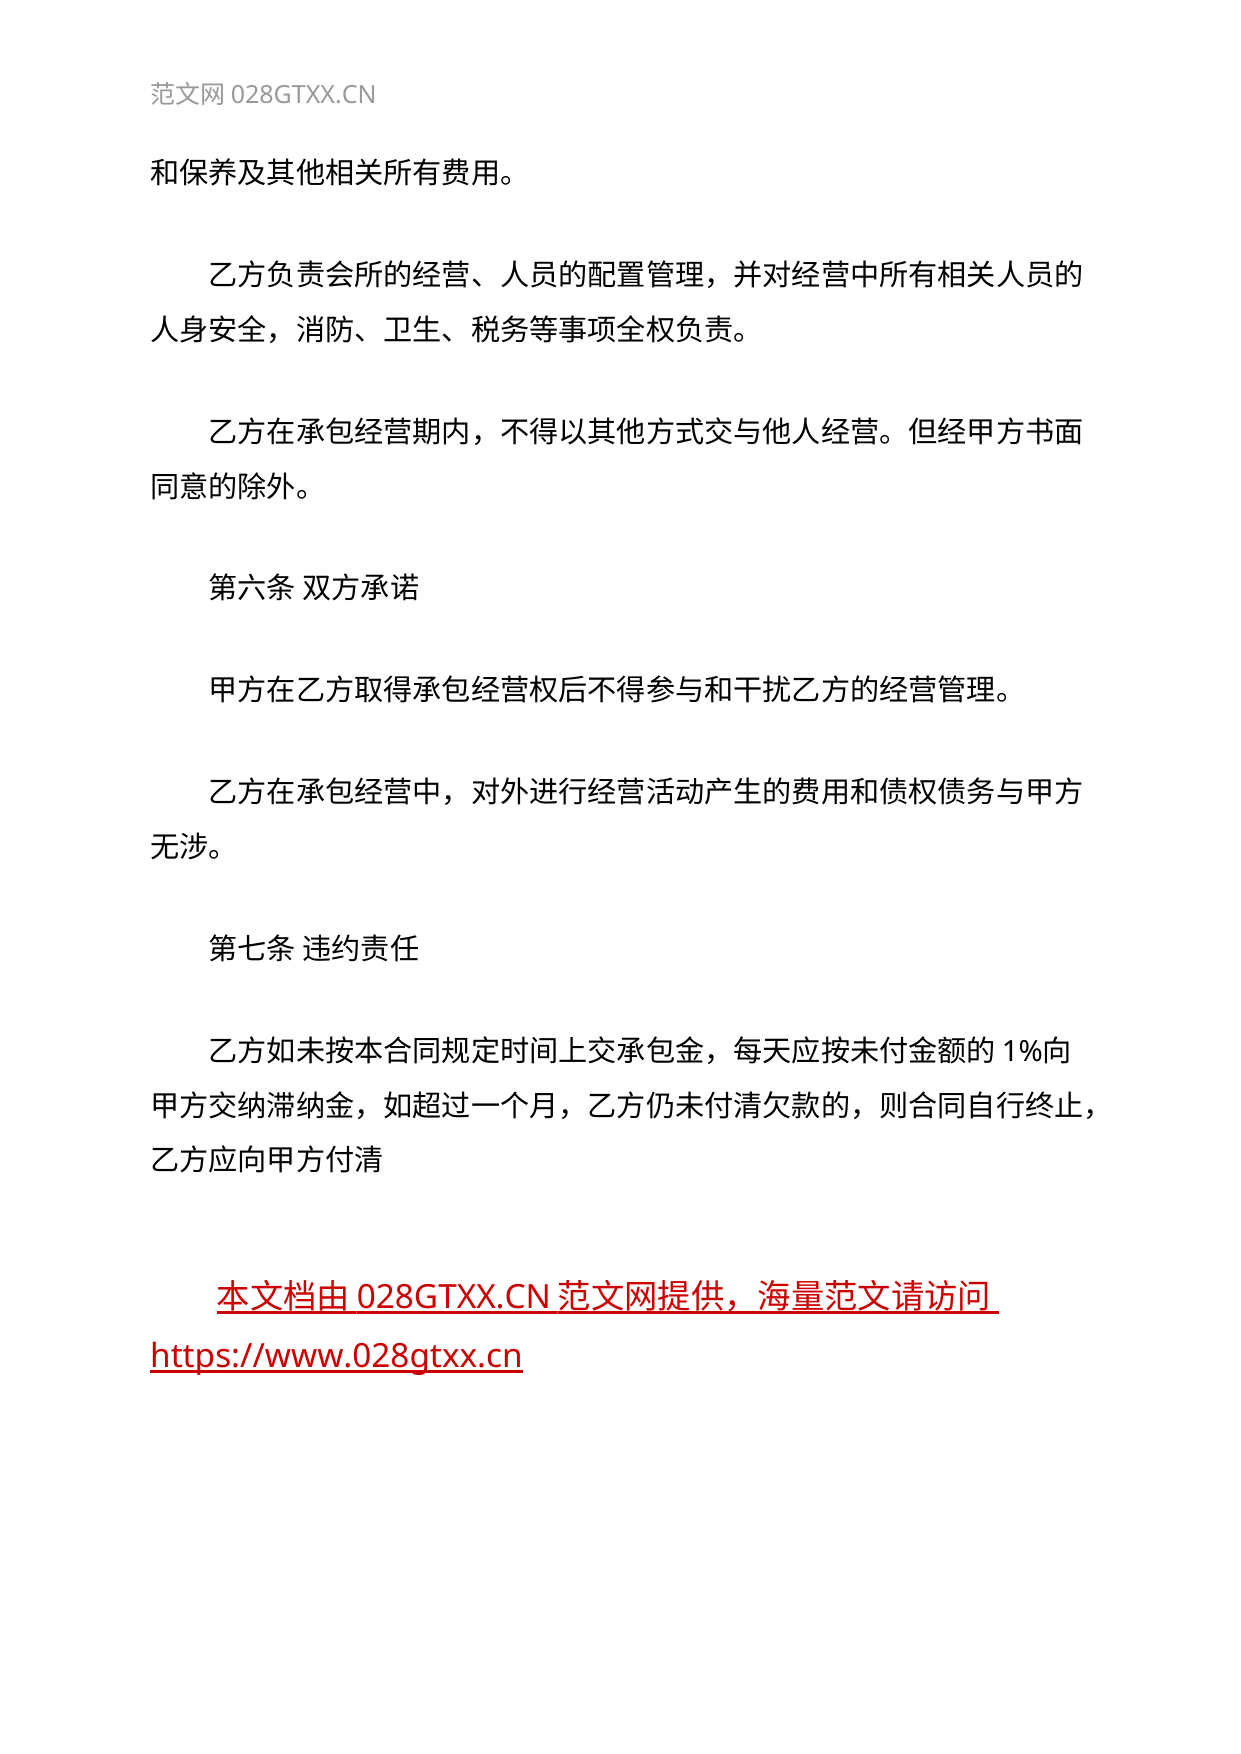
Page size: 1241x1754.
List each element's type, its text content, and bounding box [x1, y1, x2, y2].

text 乙方如未按本合同规定时间上交承包金，每天应按未付金额的1%向甲方交纳滞纳金，如超过一个月，乙方仍未付清欠款的，则合同自行终止，乙方应向甲方付清 [150, 1027, 1090, 1179]
text 第六条 双方承诺 [150, 565, 1090, 607]
text 本文档由028GTXX.CN范文网提供，海量范文请访问 https://www.028gtxx.cn [150, 1270, 1090, 1377]
text 第七条 违约责任 [150, 925, 1090, 968]
text 乙方在承包经营期内，不得以其他方式交与他人经营。但经甲方书面同意的除外。 [150, 408, 1090, 506]
text 甲方在乙方取得承包经营权后不得参与和干扰乙方的经营管理。 [150, 667, 1090, 709]
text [150, 150, 1090, 192]
text 乙方在承包经营中，对外进行经营活动产生的费用和债权债务与甲方无涉。 [150, 769, 1090, 866]
text 乙方负责会所的经营、人员的配置管理，并对经营中所有相关人员的人身安全，消防、卫生、税务等事项全权负责。 [150, 252, 1090, 349]
